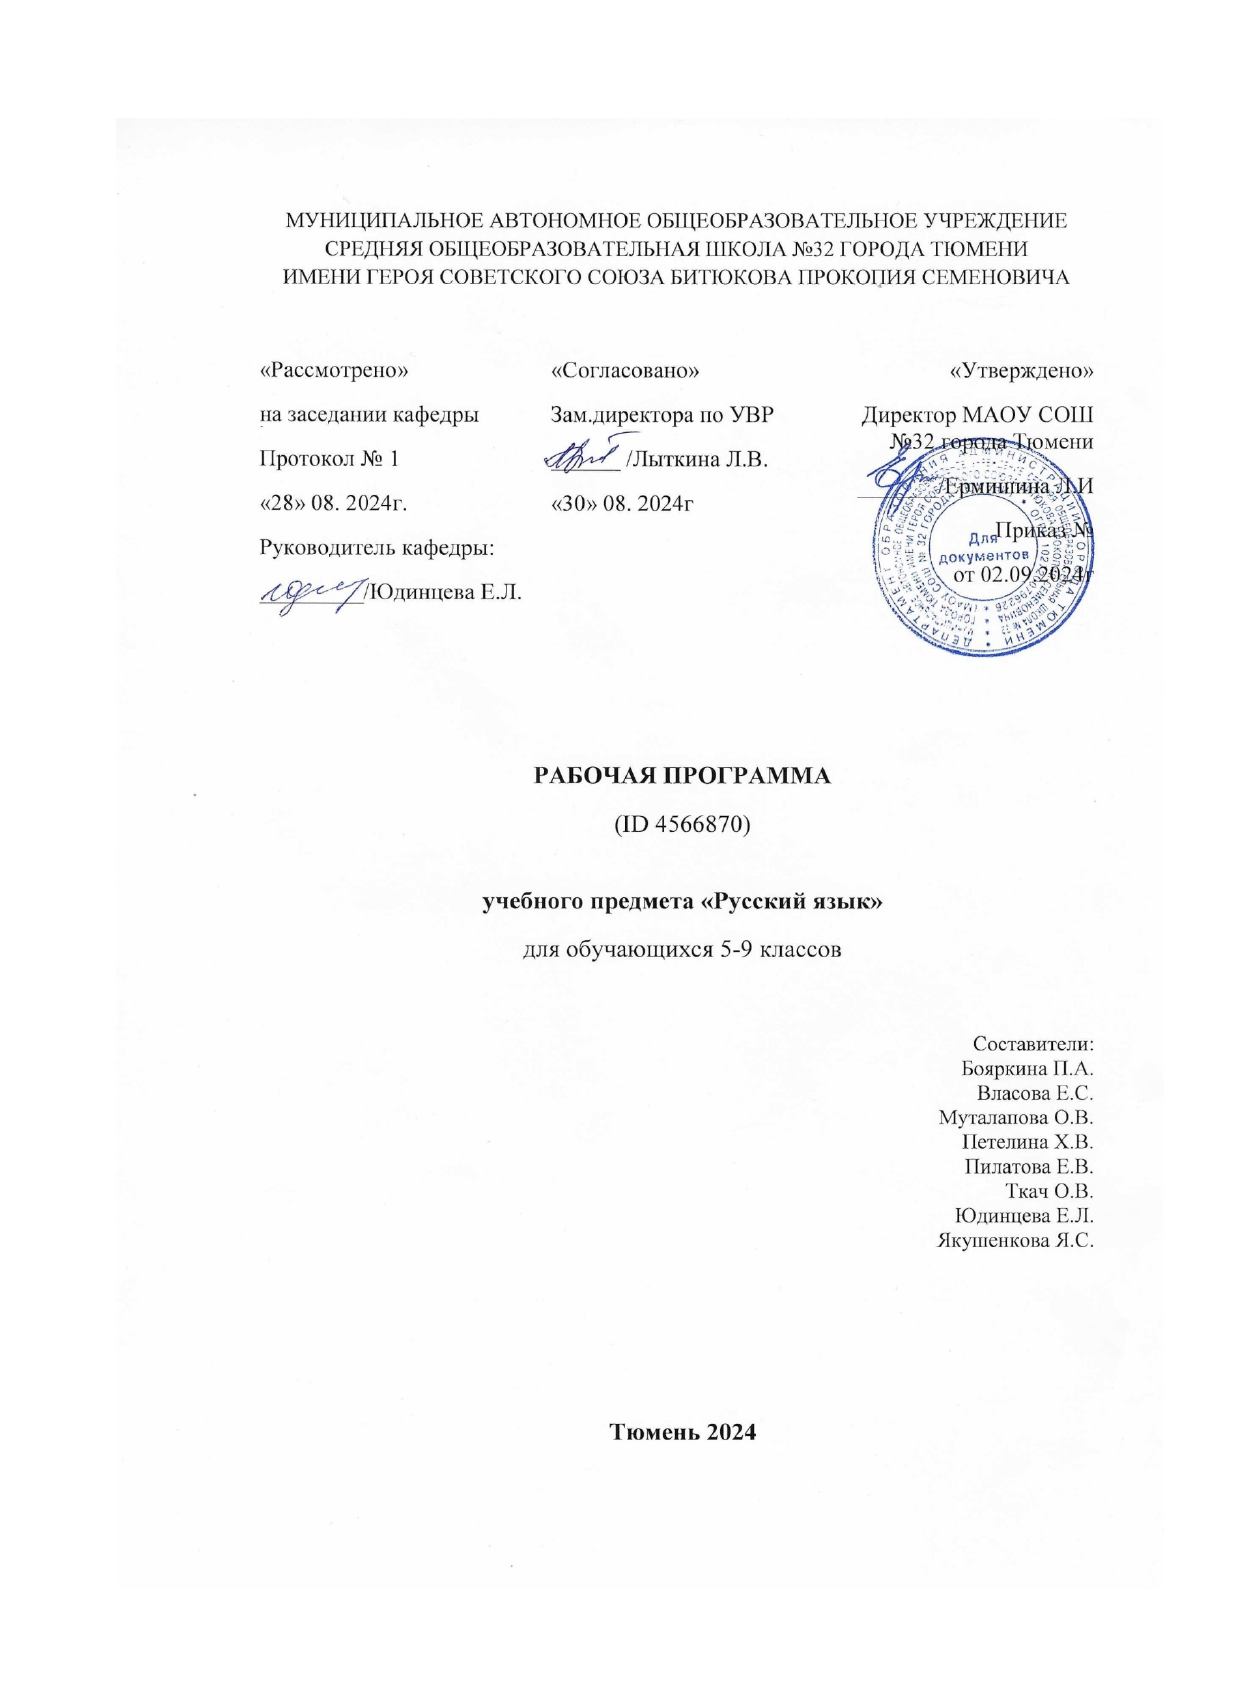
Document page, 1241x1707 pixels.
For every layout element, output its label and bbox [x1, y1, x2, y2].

picture [116, 118, 1165, 1589]
